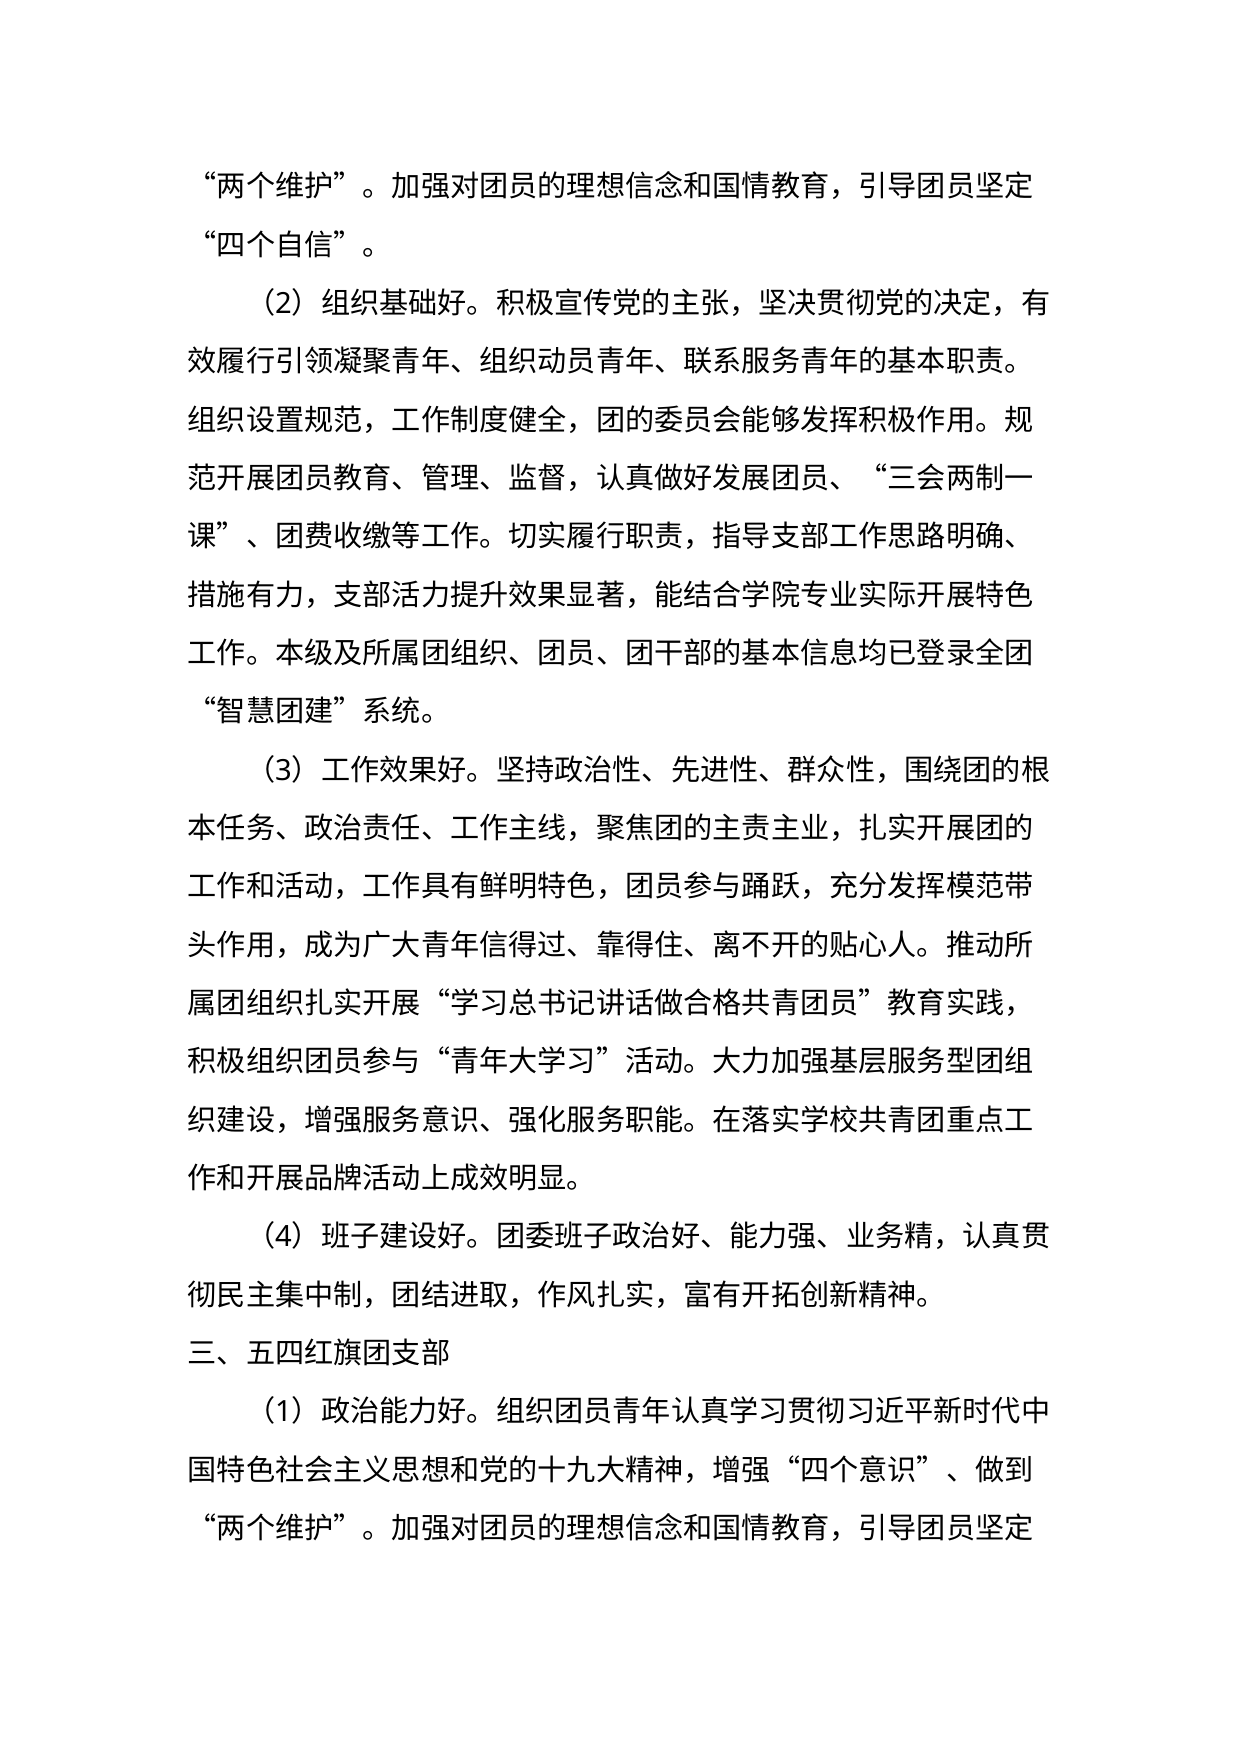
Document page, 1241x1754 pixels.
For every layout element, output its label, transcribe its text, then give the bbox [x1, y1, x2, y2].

list （3）工作效果好。坚持政治性、先进性、群众性，围绕团的根本任务、政治责任、工作主线，聚焦团的主责主业，扎实开展团的工作和活动，工作具有鲜明特色，团员参与踊跃，充分发挥模范带头作用，成为广大青年信得过、靠得住、离不开的贴心人。推动所属团组织扎实开展“学习总书记讲话做合格共青团员”教育实践，积极组织团员参与“青年大学习”活动。大力加强基层服务型团组织建设，增强服务意识、强化服务职能。在落实学校共青团重点工作和开展品牌活动上成效明显。 [187, 733, 1053, 1200]
subtitle 三、五四红旗团支部 [187, 1317, 1053, 1375]
list （2）组织基础好。积极宣传党的主张，坚决贯彻党的决定，有效履行引领凝聚青年、组织动员青年、联系服务青年的基本职责。组织设置规范，工作制度健全，团的委员会能够发挥积极作用。规范开展团员教育、管理、监督，认真做好发展团员、“三会两制一课”、团费收缴等工作。切实履行职责，指导支部工作思路明确、措施有力，支部活力提升效果显著，能结合学院专业实际开展特色工作。本级及所属团组织、团员、团干部的基本信息均已登录全团“智慧团建”系统。 [187, 267, 1053, 733]
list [187, 150, 1053, 267]
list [187, 1375, 1053, 1550]
list （4）班子建设好。团委班子政治好、能力强、业务精，认真贯彻民主集中制，团结进取，作风扎实，富有开拓创新精神。 [187, 1200, 1053, 1317]
